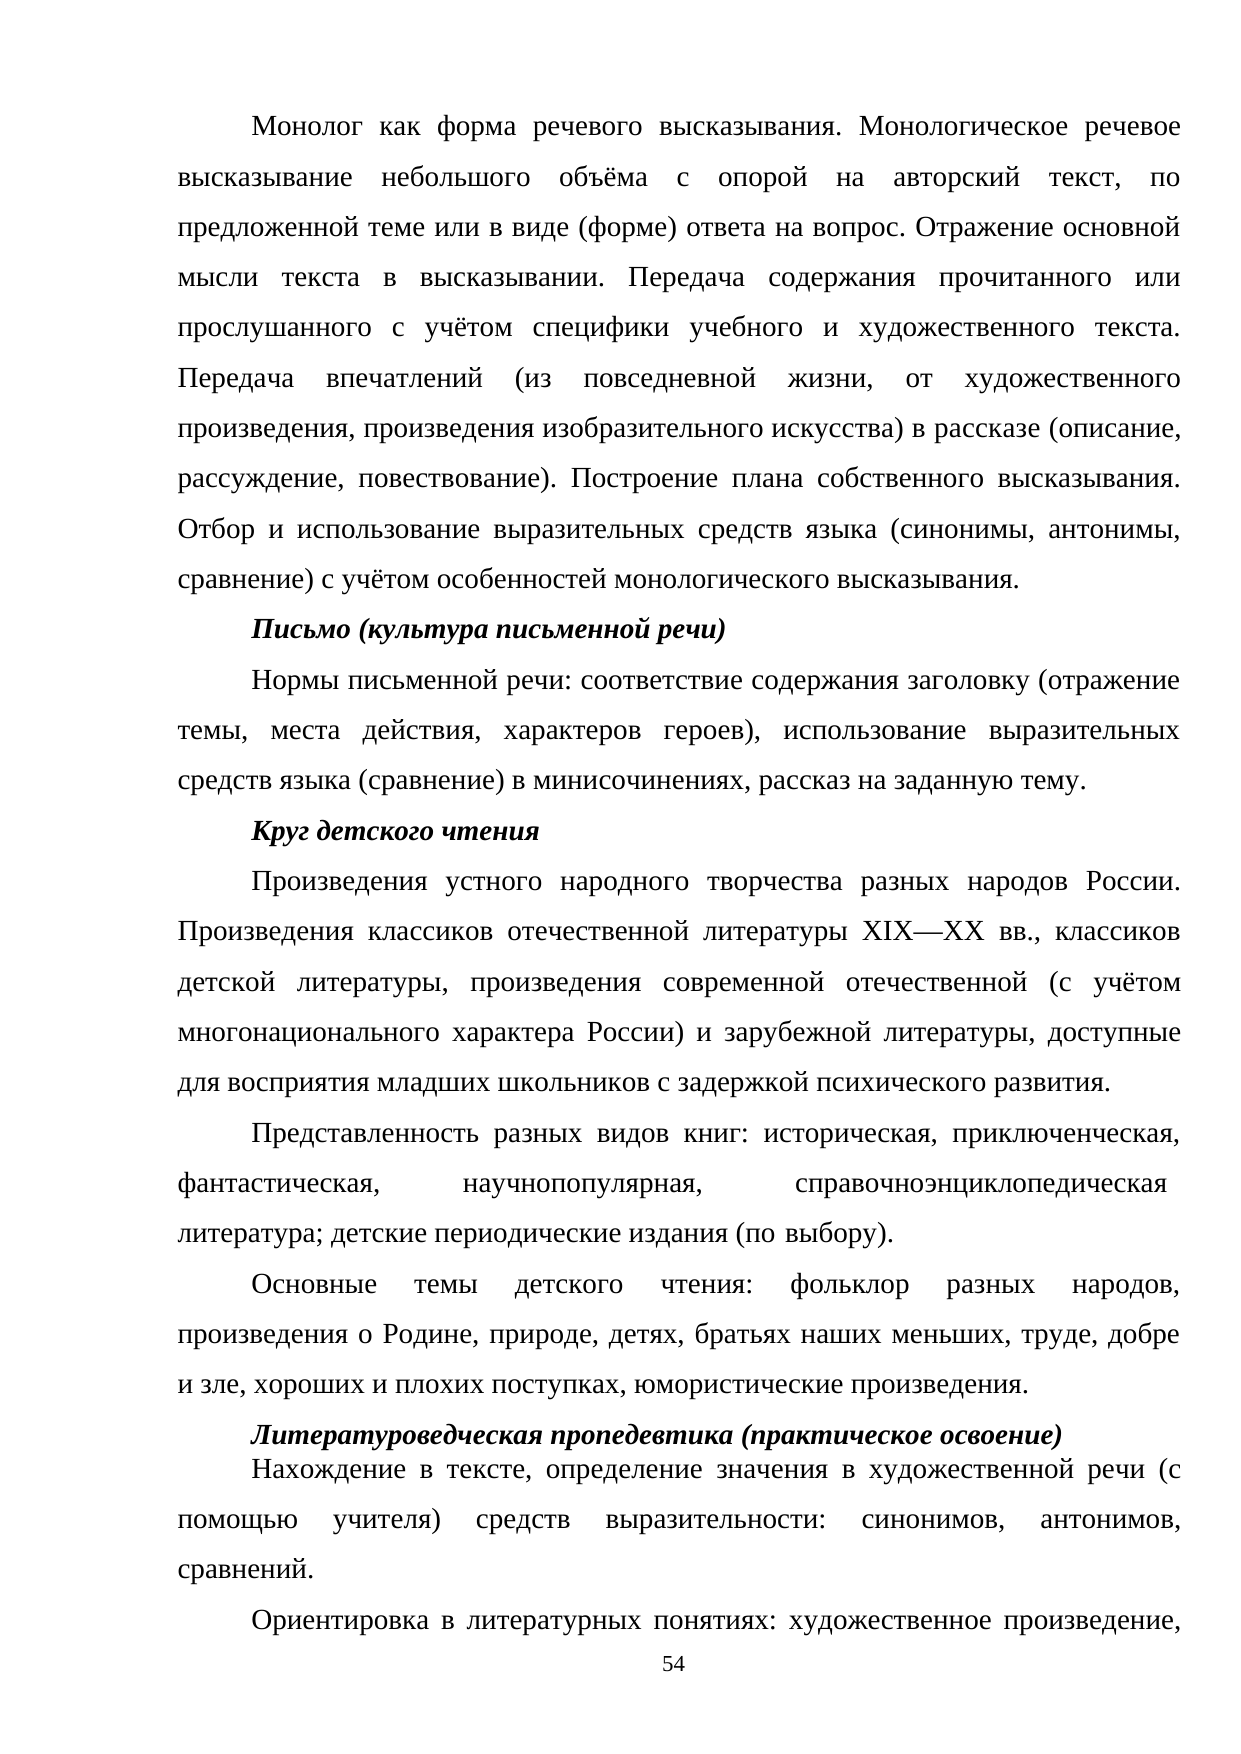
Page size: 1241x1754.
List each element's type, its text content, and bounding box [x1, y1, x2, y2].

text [177, 1602, 1182, 1635]
text Монолог как форма речевого высказывания. Монологическое речевое высказывание небольшого объёма с опорой на авторский текст, по предложенной теме или в виде (форме) ответа на вопрос. Отражение основной мысли текста в высказывании. Передача содержания прочитанного или прослушанного с учётом специфики учебного и художественного текста. Передача впечатлений (из повседневной жизни, от художественного произведения, произведения изобразительного искусства) в рассказе (описание, рассуждение, повествование). Построение плана собственного высказывания. Отбор и использование выразительных средств языка (синонимы, антонимы, сравнение) с учётом особенностей монологического высказывания. [177, 108, 1182, 595]
subtitle Круг детского чтения [251, 813, 1209, 846]
subtitle Письмо (культура письменной речи) [251, 611, 1209, 645]
subtitle Литературоведческая пропедевтика (практическое освоение) [251, 1417, 1209, 1451]
text Основные темы детского чтения: фольклор разных народов, произведения о Родине, природе, детях, братьях наших меньших, труде, добре и зле, хороших и плохих поступках, юмористические произведения. [177, 1266, 1181, 1400]
text Представленность разных видов книг: историческая, приключенческая, фантастическая, научно­популярная, справочно­энциклопедическая литература; детские периодические издания (по выбору). [177, 1115, 1181, 1249]
text Произведения устного народного творчества разных народов России. Произведения классиков отечественной литературы XIX—ХХ вв., классиков детской литературы, произведения современной отечественной (с учётом многонационального характера России) и зарубежной литературы, доступные для восприятия младших школьников с задержкой психического развития. [177, 863, 1182, 1098]
text Нормы письменной речи: соответствие содержания заголовку (отражение темы, места действия, характеров героев), использование выразительных средств языка (сравнение) в мини­сочинениях, рассказ на заданную тему. [177, 662, 1181, 796]
text Нахождение в тексте, определение значения в художественной речи (с помощью учителя) средств выразительности: синонимов, антонимов, сравнений. [177, 1451, 1182, 1585]
